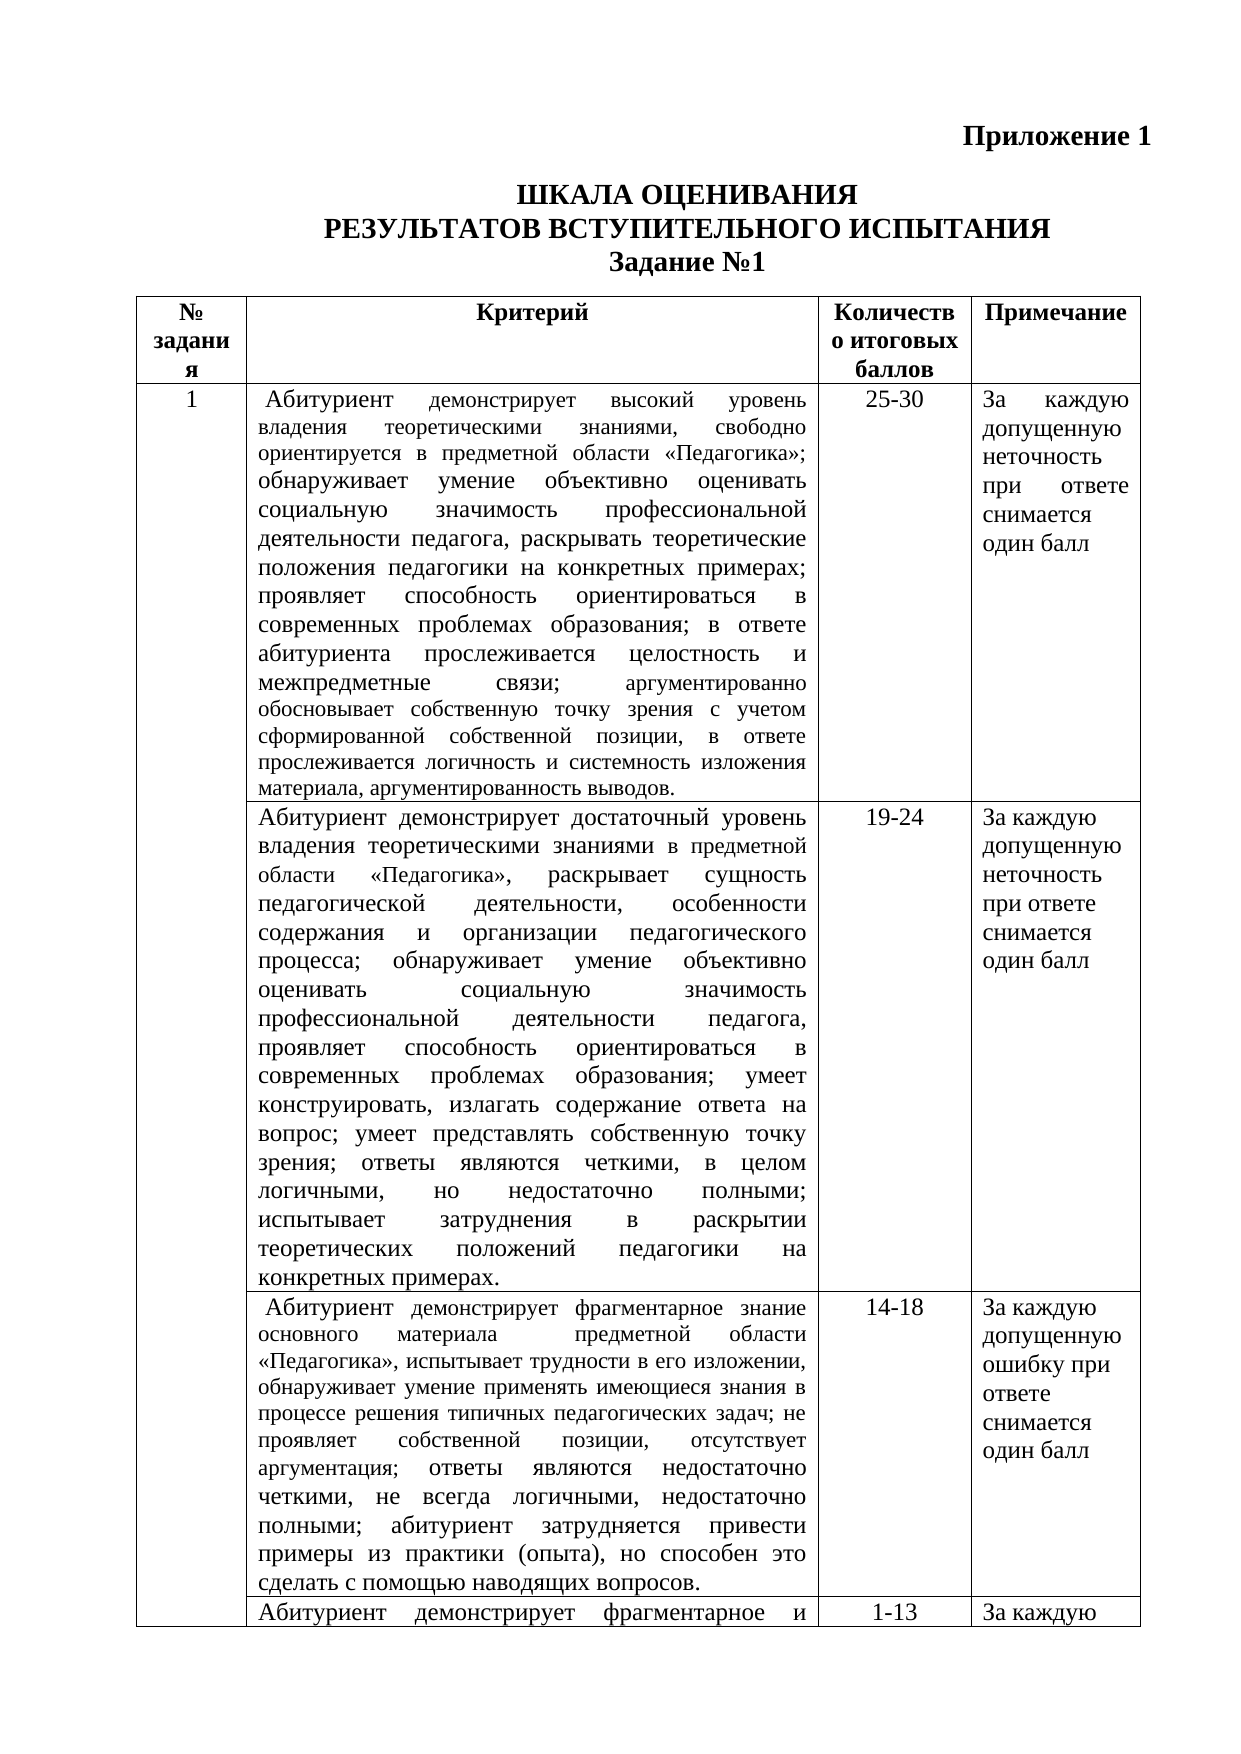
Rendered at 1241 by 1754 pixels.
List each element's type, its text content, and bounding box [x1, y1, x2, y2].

table_cell Абитуриент демонстрирует достаточный уровень владения теоретическими знаниями в предметной области «Педагогика», раскрывает сущность педагогической деятельности, особенности содержания и организации педагогического процесса; обнаруживает умение объективно оценивать социальную значимость профессиональной деятельности педагога, проявляет способность ориентироваться в современных проблемах образования; умеет конструировать, излагать содержание ответа на вопрос; умеет представлять собственную точку зрения; ответы являются четкими, в целом логичными, но недостаточно полными; испытывает затруднения в раскрытии теоретических положений педагогики на конкретных примерах. [247, 802, 818, 1291]
table_header № задания [137, 297, 246, 383]
table_cell 25-30 [819, 384, 971, 801]
table_cell Абитуриент демонстрирует фрагментарное знание основного материала предметной области «Педагогика», испытывает трудности в его изложении, обнаруживает умение применять имеющиеся знания в процессе решения типичных педагогических задач; не проявляет собственной позиции, отсутствует аргументация; ответы являются недостаточно четкими, не всегда логичными, недостаточно полными; абитуриент затрудняется привести примеры из практики (опыта), но способен это сделать с помощью наводящих вопросов. [247, 1292, 818, 1596]
table_cell 1-13 [819, 1597, 971, 1626]
text ШКАЛА ОЦЕНИВАНИЯ [148, 177, 1152, 211]
table_cell За каждую допущенную ошибку при ответе снимается один балл [972, 1292, 1140, 1596]
text Задание №1 [148, 244, 1152, 278]
table_cell За каждую допущенную неточность при ответе снимается один балл [972, 384, 1140, 801]
table_header Количество итоговых баллов [819, 297, 971, 383]
table_cell 19-24 [819, 802, 971, 1291]
text Приложение 1 [148, 118, 1152, 152]
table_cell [247, 1597, 818, 1626]
table_cell За каждую допущенную неточность при ответе снимается один балл [972, 802, 1140, 1291]
table_cell 1 [137, 384, 246, 1626]
text РЕЗУЛЬТАТОВ ВСТУПИТЕЛЬНОГО ИСПЫТАНИЯ [148, 211, 1152, 244]
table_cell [972, 1597, 1140, 1626]
table_cell Абитуриент демонстрирует высокий уровень владения теоретическими знаниями, свободно ориентируется в предметной области «Педагогика»; обнаруживает умение объективно оценивать социальную значимость профессиональной деятельности педагога, раскрывать теоретические положения педагогики на конкретных примерах; проявляет способность ориентироваться в современных проблемах образования; в ответе абитуриента прослеживается целостность и межпредметные связи; аргументированно обосновывает собственную точку зрения с учетом сформированной собственной позиции, в ответе прослеживается логичность и системность изложения материала, аргументированность выводов. [247, 384, 818, 801]
table_cell 14-18 [819, 1292, 971, 1596]
table_header Примечание [972, 297, 1140, 383]
table_header Критерий [247, 297, 818, 383]
